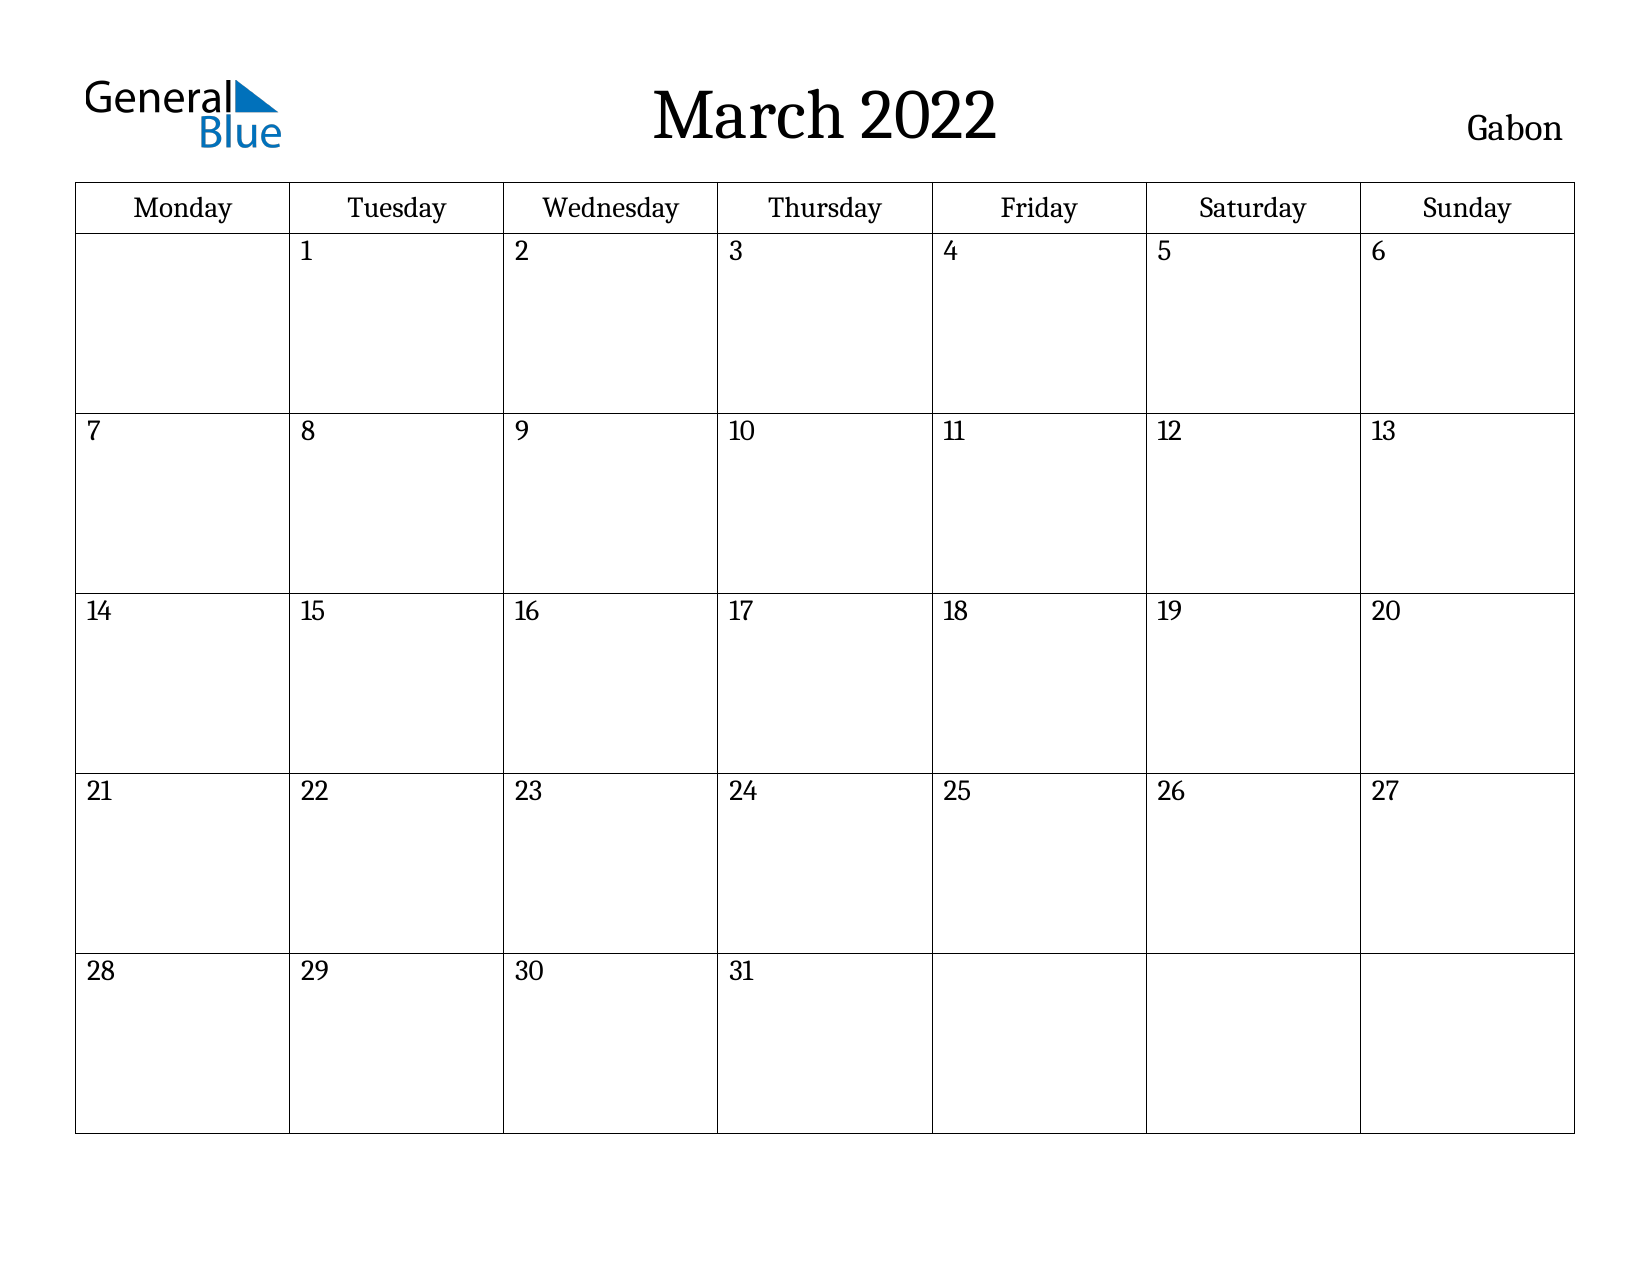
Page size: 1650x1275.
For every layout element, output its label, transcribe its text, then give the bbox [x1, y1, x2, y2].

table_cell 20 [1361, 594, 1574, 627]
table_cell 9 [504, 414, 717, 447]
table_cell [76, 988, 289, 1133]
table_cell Thursday [718, 183, 932, 233]
table_cell [1361, 267, 1574, 413]
picture [86, 80, 281, 148]
table_cell [504, 988, 717, 1133]
table_header March 2022 [504, 75, 1146, 182]
table_cell [1147, 954, 1360, 987]
table_cell 27 [1361, 774, 1574, 807]
table_cell [76, 267, 289, 413]
table_cell [933, 954, 1146, 987]
table_cell 21 [76, 774, 289, 807]
table_cell 14 [76, 594, 289, 627]
table_cell [718, 267, 932, 413]
table_cell [76, 448, 289, 593]
table_cell 5 [1147, 234, 1360, 267]
table_cell [1147, 627, 1360, 773]
table_cell [290, 988, 503, 1133]
table_cell [76, 627, 289, 773]
table_cell [933, 808, 1146, 953]
table_cell [718, 808, 932, 953]
table_cell [504, 627, 717, 773]
table_cell Saturday [1147, 183, 1360, 233]
table_cell [504, 448, 717, 593]
table_cell 26 [1147, 774, 1360, 807]
table_cell [504, 267, 717, 413]
table_cell 11 [933, 414, 1146, 447]
table_cell [1147, 267, 1360, 413]
table_cell [933, 267, 1146, 413]
table_cell [1361, 808, 1574, 953]
table_cell Monday [76, 183, 289, 233]
table_cell [76, 808, 289, 953]
table_cell [933, 627, 1146, 773]
table_cell 4 [933, 234, 1146, 267]
table_cell 2 [504, 234, 717, 267]
table_cell 17 [718, 594, 932, 627]
table_cell [718, 627, 932, 773]
table_cell 25 [933, 774, 1146, 807]
table_cell [290, 627, 503, 773]
table_cell [1147, 448, 1360, 593]
table_cell 28 [76, 954, 289, 987]
table_cell Friday [933, 183, 1146, 233]
table_cell 29 [290, 954, 503, 987]
table_cell 10 [718, 414, 932, 447]
table_cell 8 [290, 414, 503, 447]
table_cell 1 [290, 234, 503, 267]
table_cell 15 [290, 594, 503, 627]
table_cell 3 [718, 234, 932, 267]
table_cell [1361, 448, 1574, 593]
table_cell Wednesday [504, 183, 717, 233]
table_cell 12 [1147, 414, 1360, 447]
table_cell [1147, 988, 1360, 1133]
table_cell [1361, 627, 1574, 773]
table_cell 18 [933, 594, 1146, 627]
table_cell 16 [504, 594, 717, 627]
table_cell [1361, 954, 1574, 987]
table_cell [718, 988, 932, 1133]
table_cell [76, 234, 289, 267]
table_cell Sunday [1361, 183, 1574, 233]
table_cell [290, 267, 503, 413]
table_cell [504, 808, 717, 953]
table_cell [933, 448, 1146, 593]
table_cell 7 [76, 414, 289, 447]
table_cell [718, 448, 932, 593]
table_cell 22 [290, 774, 503, 807]
table_cell Tuesday [290, 183, 503, 233]
table_cell 24 [718, 774, 932, 807]
table_cell [290, 448, 503, 593]
table_cell [1361, 988, 1574, 1133]
table_cell 31 [718, 954, 932, 987]
table_cell 23 [504, 774, 717, 807]
table_header Gabon [1146, 75, 1574, 182]
table_cell 19 [1147, 594, 1360, 627]
table_header [76, 75, 503, 182]
table_cell [933, 988, 1146, 1133]
table_cell [290, 808, 503, 953]
table_cell [1147, 808, 1360, 953]
table_cell 13 [1361, 414, 1574, 447]
table_cell 6 [1361, 234, 1574, 267]
table_cell 30 [504, 954, 717, 987]
